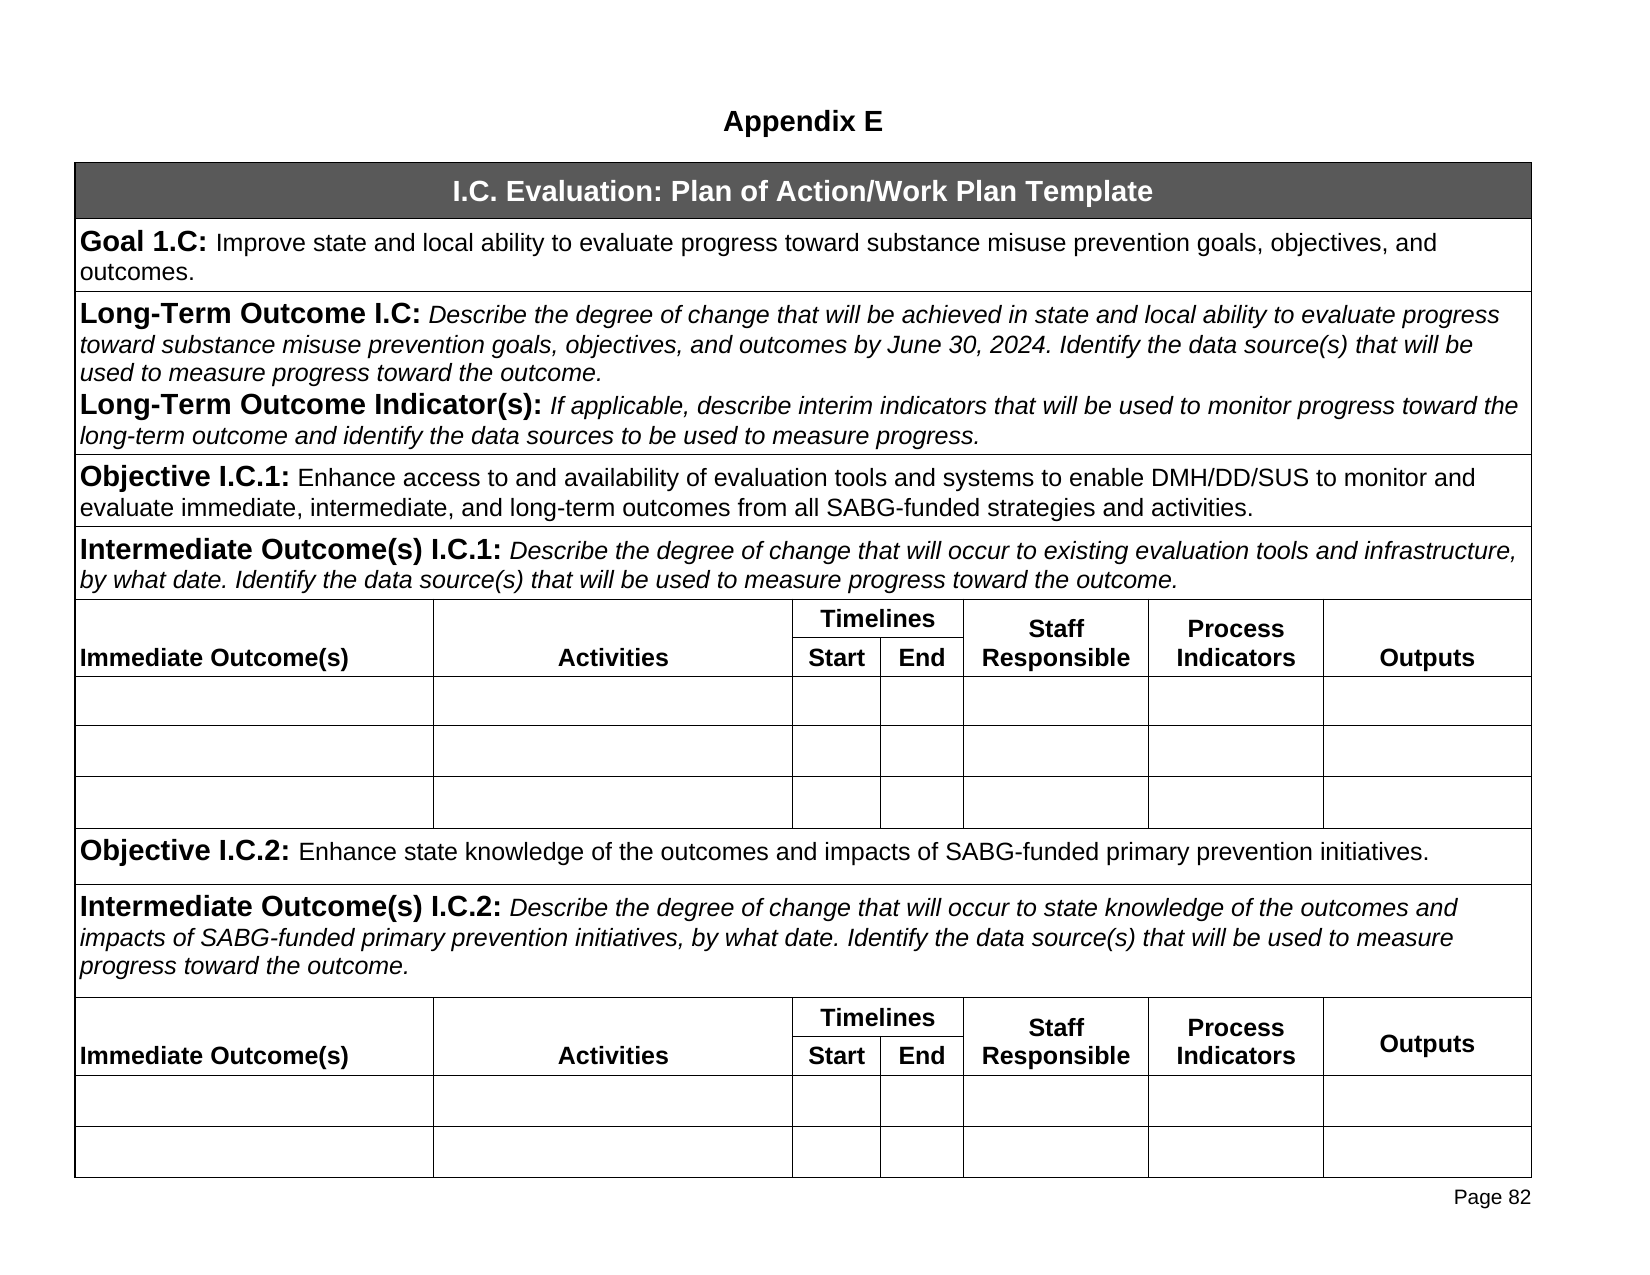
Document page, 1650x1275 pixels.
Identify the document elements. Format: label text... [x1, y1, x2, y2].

table_cell [964, 726, 1148, 776]
table_cell Activities [434, 600, 792, 676]
table_cell [793, 677, 880, 725]
table_cell Intermediate Outcome(s) I.C.1: Describe the degree of change that will occur to existing evaluation tools and infrastructure, by what date. Identify the data source(s) that will be used to measure progress toward the outcome. [76, 527, 1531, 598]
table_cell Timelines [793, 600, 963, 637]
table_cell [1149, 726, 1323, 776]
table_cell [1324, 726, 1531, 776]
table_cell [1324, 777, 1531, 827]
table_cell Long-Term Outcome I.C: Describe the degree of change that will be achieved in state and local ability to evaluate progress toward substance misuse prevention goals, objectives, and outcomes by June 30, 2024. Identify the data source(s) that will be used to measure progress toward the outcome. Long-Term Outcome Indicator(s): If applicable, describe interim indicators that will be used to monitor progress toward the long-term outcome and identify the data sources to be used to measure progress. [76, 292, 1531, 454]
table_cell Start [793, 1037, 880, 1074]
table_cell Goal 1.C: Improve state and local ability to evaluate progress toward substance misuse prevention goals, objectives, and outcomes. [76, 219, 1531, 291]
table_cell Staff Responsible [964, 600, 1148, 676]
table_cell Immediate Outcome(s) [76, 998, 433, 1074]
table_cell Immediate Outcome(s) [76, 600, 433, 676]
table_cell [1324, 677, 1531, 725]
table_cell [434, 726, 792, 776]
table_cell Intermediate Outcome(s) I.C.2: Describe the degree of change that will occur to state knowledge of the outcomes and impacts of SABG-funded primary prevention initiatives, by what date. Identify the data source(s) that will be used to measure progress toward the outcome. [76, 885, 1531, 997]
table_cell Objective I.C.1: Enhance access to and availability of evaluation tools and systems to enable DMH/DD/SUS to monitor and evaluate immediate, intermediate, and long-term outcomes from all SABG-funded strategies and activities. [76, 455, 1531, 526]
table_cell [1149, 677, 1323, 725]
table_cell [1149, 1076, 1323, 1126]
table_cell [964, 777, 1148, 827]
table_cell [881, 1127, 963, 1177]
table_cell [964, 677, 1148, 725]
table_cell [76, 1076, 433, 1126]
text Appendix E [75, 104, 1531, 137]
table_cell Objective I.C.2: Enhance state knowledge of the outcomes and impacts of SABG-funded primary prevention initiatives. [76, 829, 1531, 883]
table_cell [793, 726, 880, 776]
table_cell [434, 777, 792, 827]
table_cell [76, 777, 433, 827]
table_cell [881, 726, 963, 776]
table_cell Timelines [793, 998, 963, 1036]
table_cell Staff Responsible [964, 998, 1148, 1074]
table_header I.C. Evaluation: Plan of Action/Work Plan Template [76, 163, 1531, 218]
table_cell [1149, 777, 1323, 827]
table_cell [434, 677, 792, 725]
table_cell Process Indicators [1149, 998, 1323, 1074]
table_cell [76, 726, 433, 776]
table_cell [881, 1076, 963, 1126]
table_cell End [881, 638, 963, 676]
table_cell [1324, 1127, 1531, 1177]
table_cell Outputs [1324, 600, 1531, 676]
table_cell End [881, 1037, 963, 1074]
table_cell Start [793, 638, 880, 676]
table_cell [76, 1127, 433, 1177]
table_cell [793, 777, 880, 827]
table_cell [434, 1076, 792, 1126]
table_cell [881, 777, 963, 827]
table_cell [964, 1076, 1148, 1126]
table_cell [881, 677, 963, 725]
table_cell [1324, 1076, 1531, 1126]
table_cell [793, 1076, 880, 1126]
table_cell [76, 677, 433, 725]
table_cell [964, 1127, 1148, 1177]
table_cell [434, 1127, 792, 1177]
table_cell Process Indicators [1149, 600, 1323, 676]
table_cell [793, 1127, 880, 1177]
table_cell [1149, 1127, 1323, 1177]
table_cell Activities [434, 998, 792, 1074]
table_cell Outputs [1324, 998, 1531, 1074]
